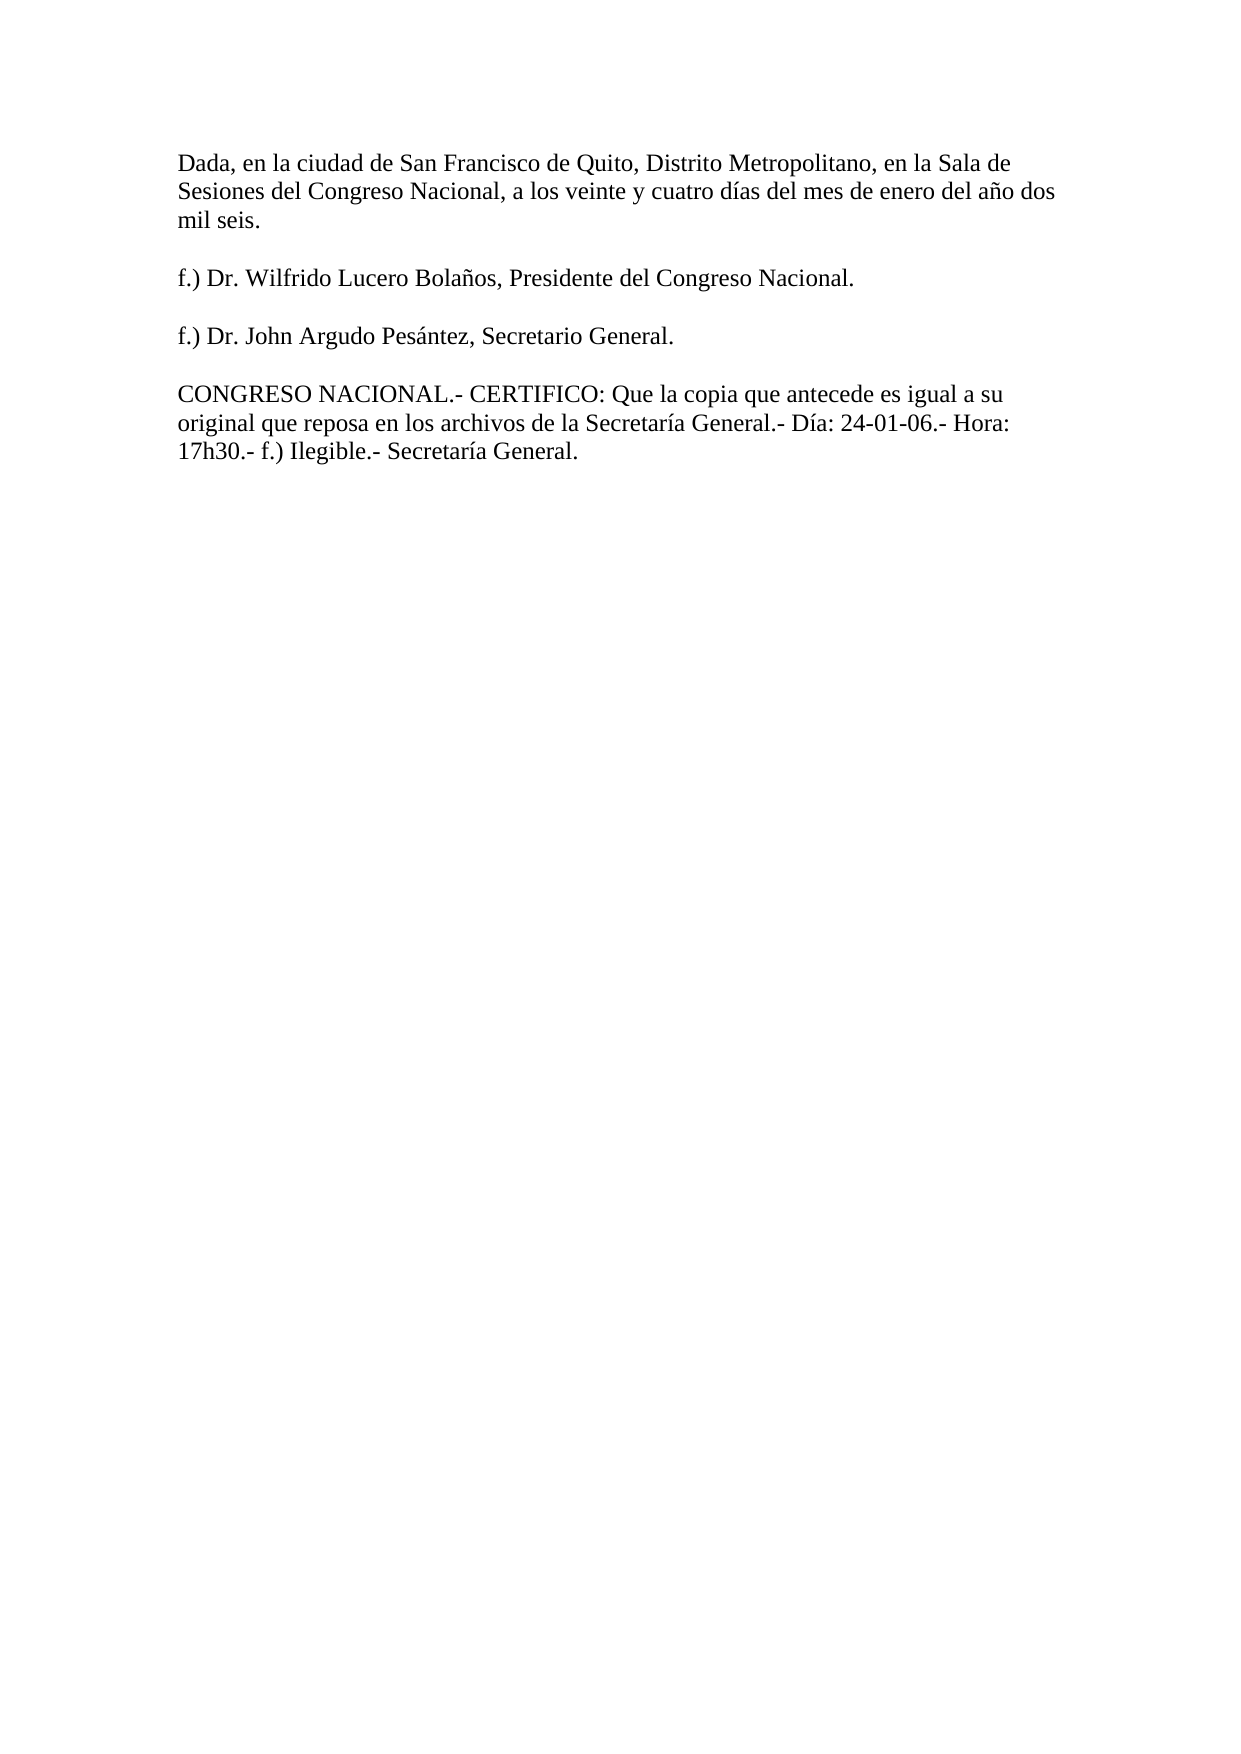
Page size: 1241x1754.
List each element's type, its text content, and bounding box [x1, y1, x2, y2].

text CONGRESO NACIONAL.- CERTIFICO: Que la copia que antecede es igual a su original que reposa en los archivos de la Secretaría General.- Día: 24-01-06.- Hora: 17h30.- f.) Ilegible.- Secretaría General. [177, 379, 1063, 465]
text f.) Dr. John Argudo Pesántez, Secretario General. [177, 321, 1063, 350]
text Dada, en la ciudad de San Francisco de Quito, Distrito Metropolitano, en la Sala de Sesiones del Congreso Nacional, a los veinte y cuatro días del mes de enero del año dos mil seis. [177, 148, 1063, 234]
text f.) Dr. Wilfrido Lucero Bolaños, Presidente del Congreso Nacional. [177, 263, 1063, 292]
